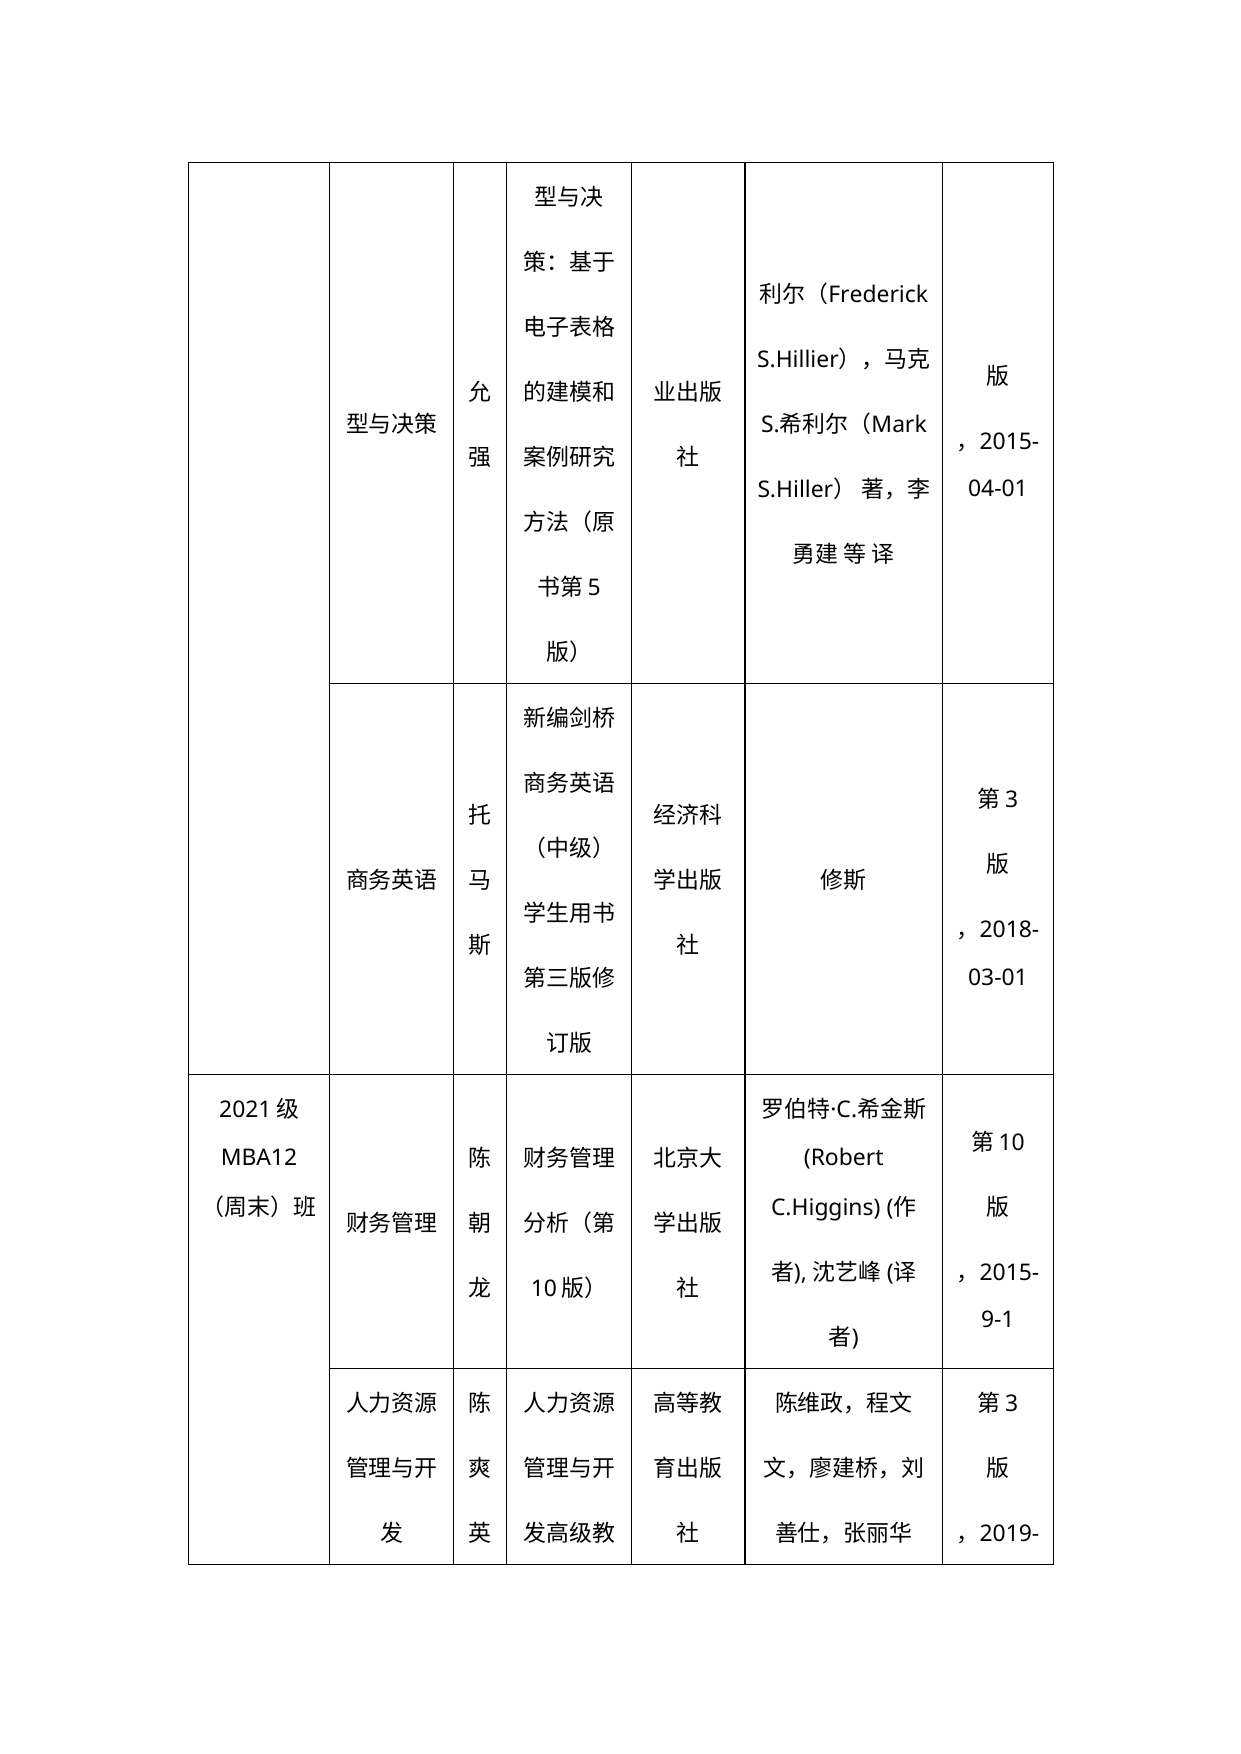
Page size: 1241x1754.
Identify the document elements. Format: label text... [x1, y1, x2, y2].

table_cell 殷允强 [454, 163, 506, 683]
table_cell 财务管理 [330, 1075, 453, 1368]
table_cell 数据、模型与决策 [330, 163, 453, 683]
table_cell 新编剑桥商务英语（中级）学生用书第三版修订版 [507, 684, 631, 1074]
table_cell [746, 163, 942, 683]
table_cell 北京大学出版社 [632, 1075, 744, 1368]
table_cell 财务管理分析（第10版） [507, 1075, 631, 1368]
table_cell 第5版，2015-04-01 [943, 163, 1053, 683]
table_cell 陈爽英 [454, 1369, 506, 1564]
table_cell 罗伯特·C.希金斯 (Robert C.Higgins) (作者), 沈艺峰 (译者) [746, 1075, 942, 1368]
table_cell 商务英语 [330, 684, 453, 1074]
table_cell 人力资源管理与开发高级教程（第三版） [507, 1369, 631, 1564]
table_cell 修斯 [746, 684, 942, 1074]
table_cell 机械工业出版社 [632, 163, 744, 683]
table_cell 高等教育出版社 [632, 1369, 744, 1564]
table_cell 人力资源管理与开发 [330, 1369, 453, 1564]
table_cell 托马斯 [454, 684, 506, 1074]
table_cell 第3版，2018-03-01 [943, 684, 1053, 1074]
table_cell 经济科学出版社 [632, 684, 744, 1074]
table_cell 第3版，2019-03-01 [943, 1369, 1053, 1564]
table_cell 陈朝龙 [454, 1075, 506, 1368]
table_cell 第10版，2015-9-1 [943, 1075, 1053, 1368]
table_cell 陈维政，程文文，廖建桥，刘善仕，张丽华 [746, 1369, 942, 1564]
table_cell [507, 163, 631, 683]
table_cell 2021级MBA12（周末）班 [189, 1075, 329, 1564]
